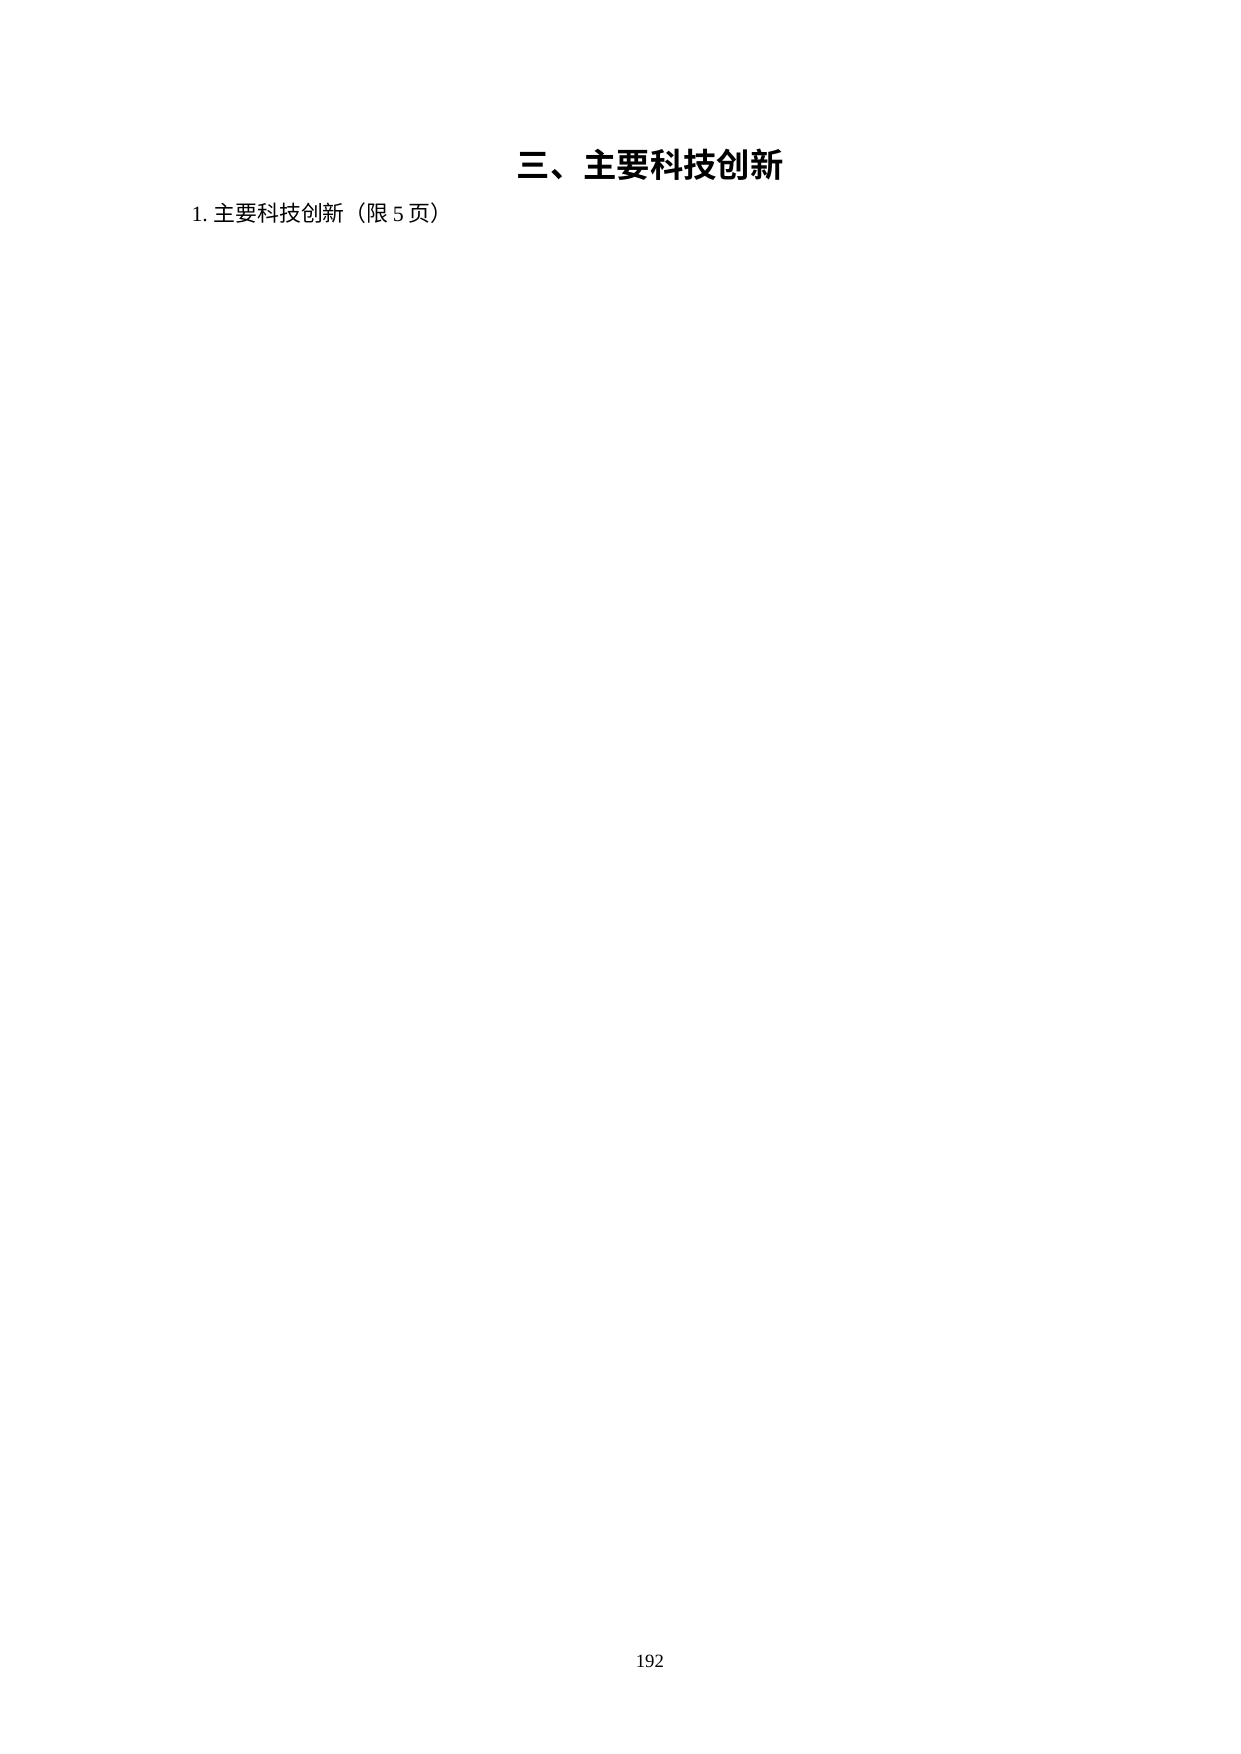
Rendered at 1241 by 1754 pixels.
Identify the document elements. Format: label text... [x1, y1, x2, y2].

text 1. 主要科技创新（限5页） [148, 196, 1152, 228]
subtitle 三、主要科技创新 [148, 131, 1152, 196]
